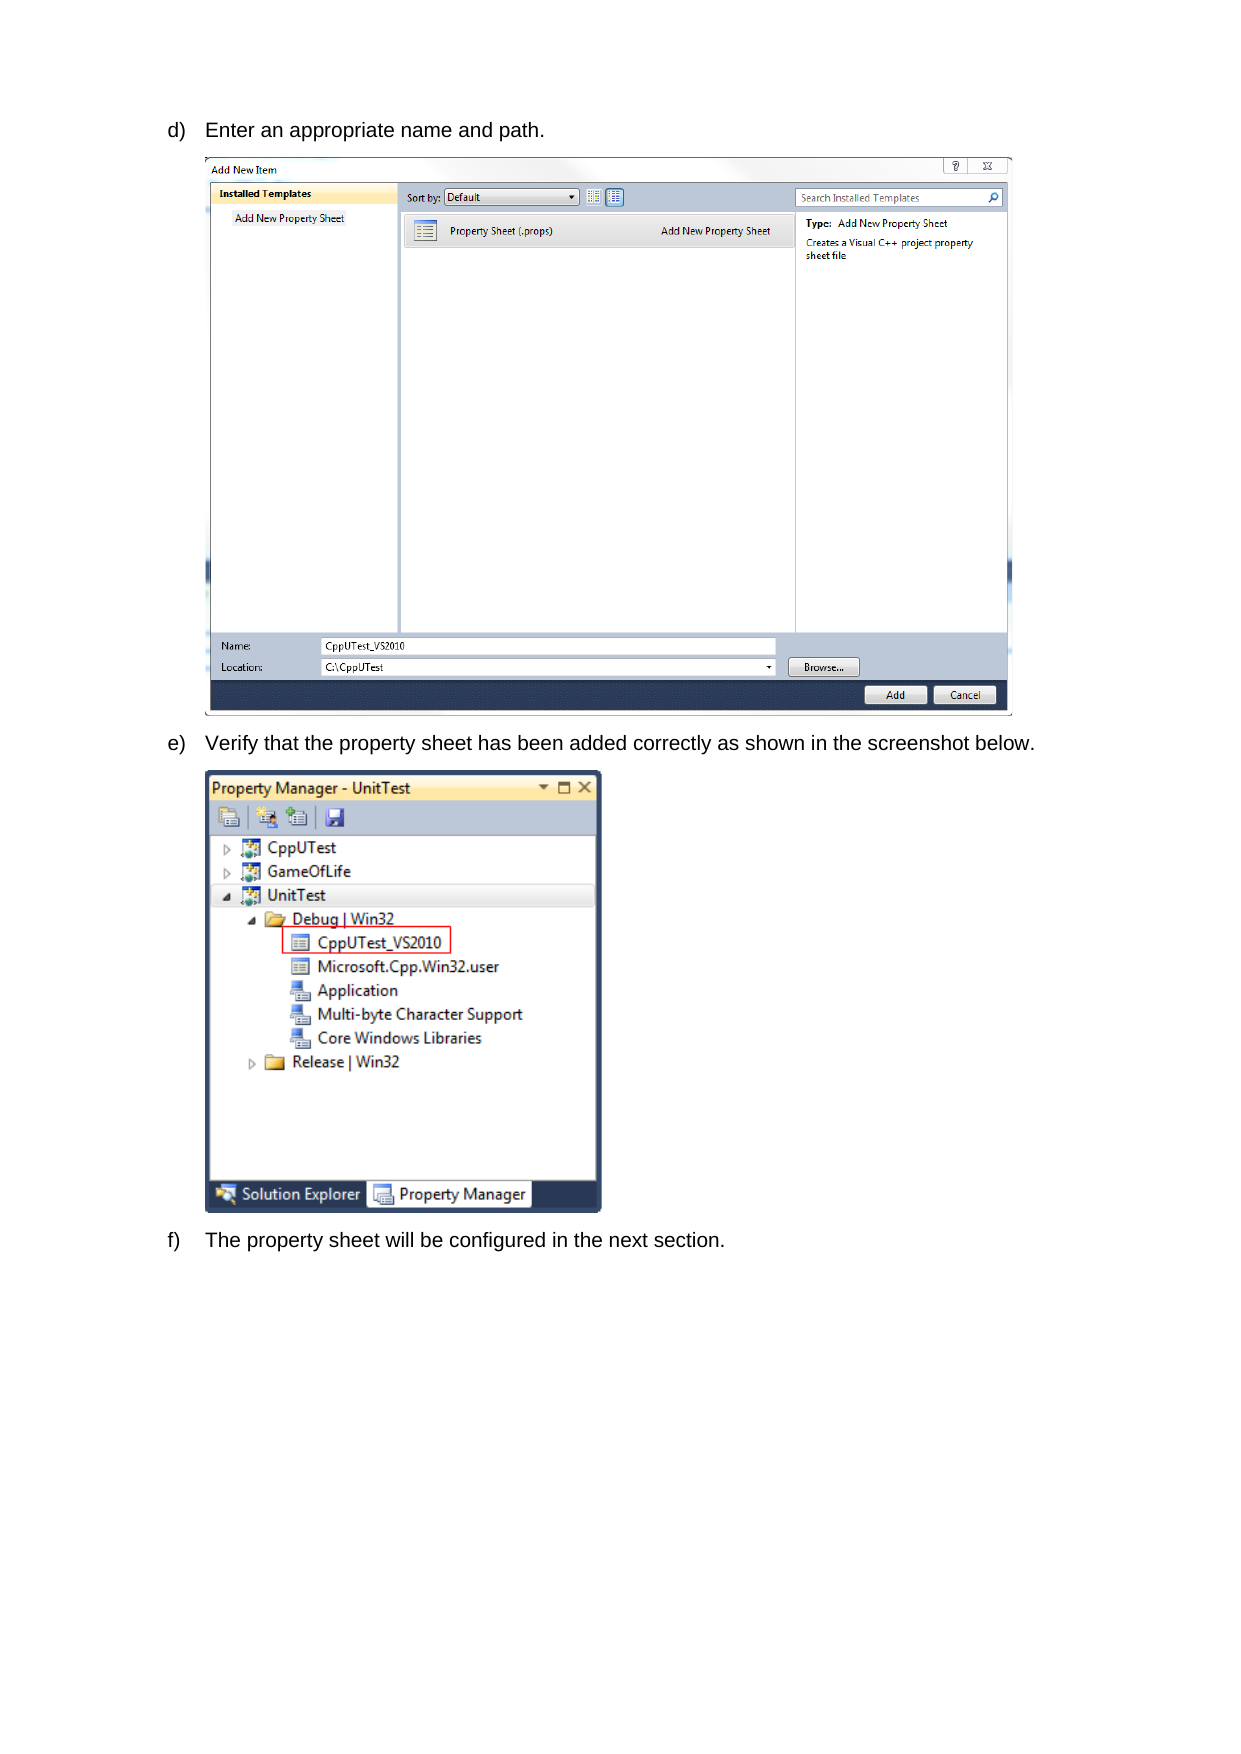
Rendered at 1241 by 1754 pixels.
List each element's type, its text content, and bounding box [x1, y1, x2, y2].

list Enter an appropriate name and path. [167, 118, 1110, 142]
picture [205, 770, 602, 1213]
list Verify that the property sheet has been added correctly as shown in the screenshot below. [167, 731, 1110, 755]
picture [205, 157, 1013, 716]
list The property sheet will be configured in the next section. [167, 1228, 1110, 1252]
